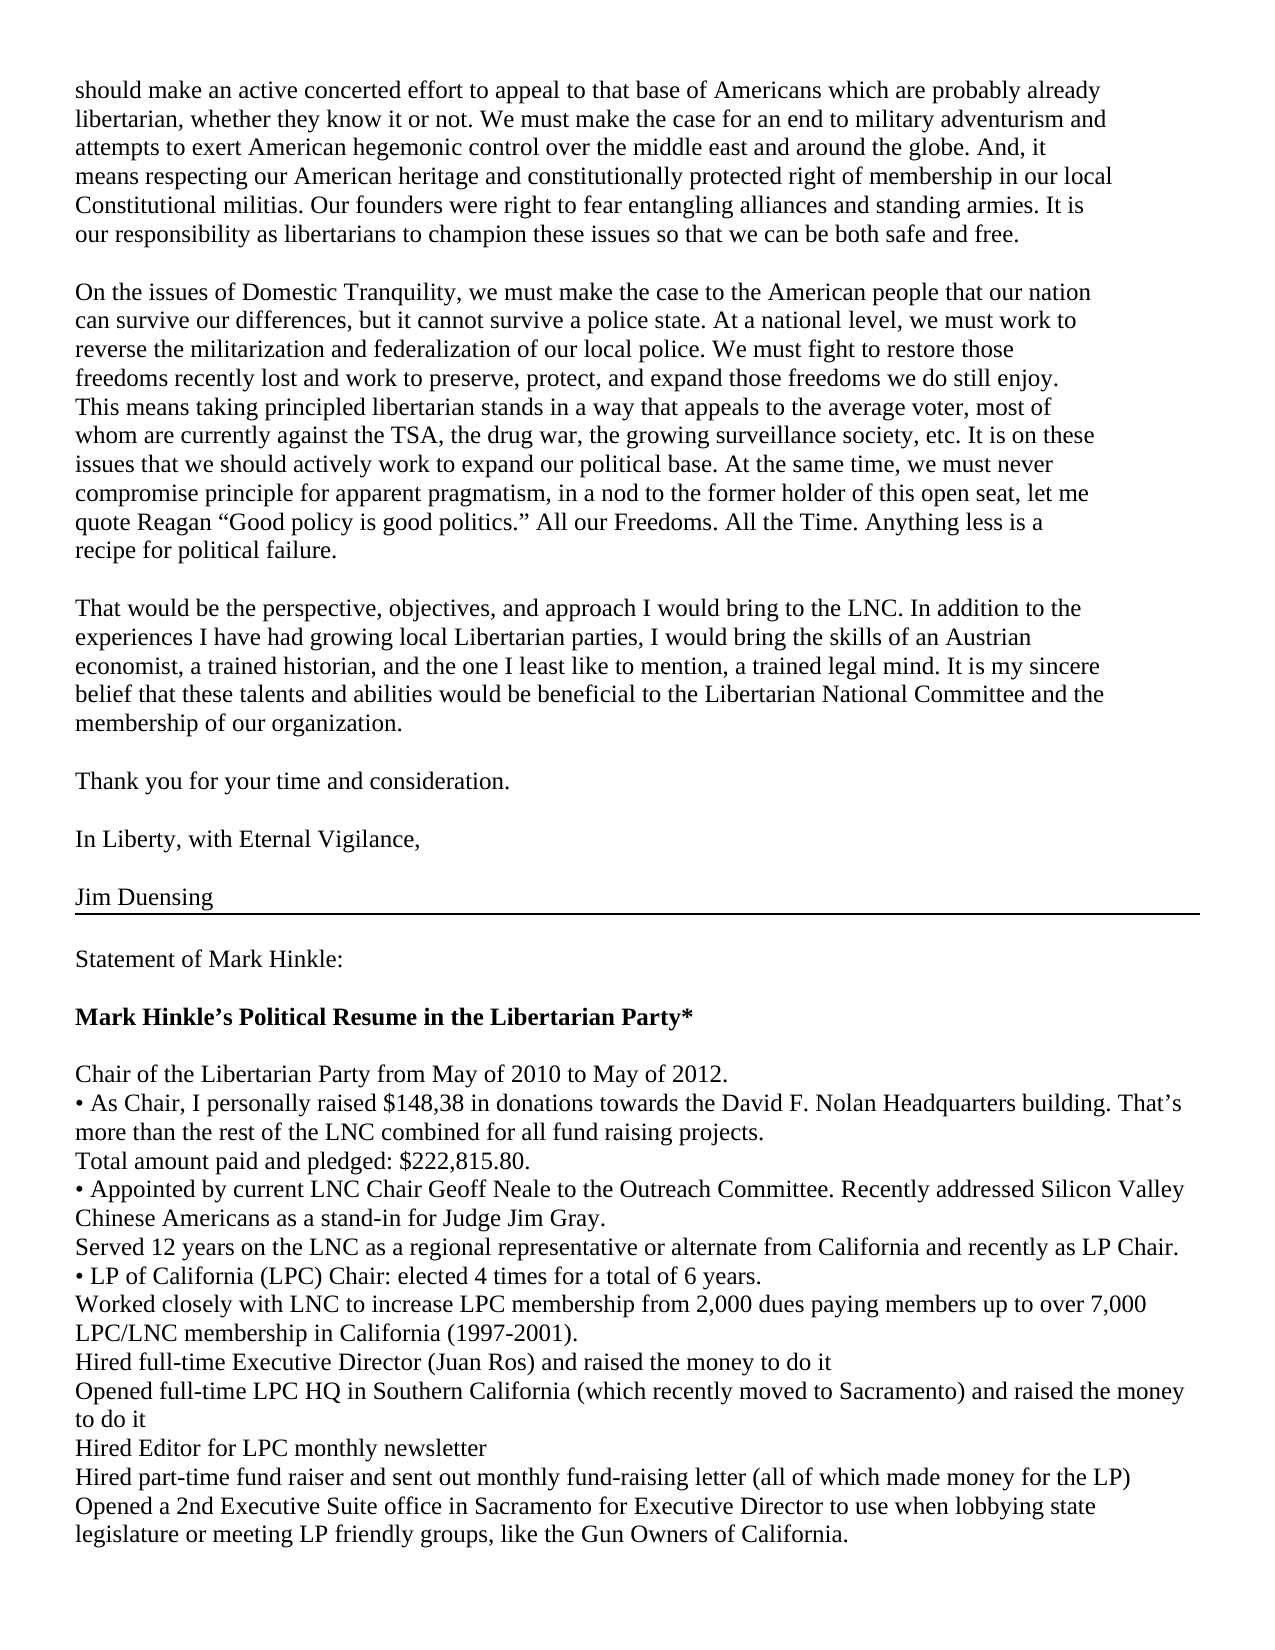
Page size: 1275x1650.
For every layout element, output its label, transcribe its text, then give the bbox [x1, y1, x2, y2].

text On the issues of Domestic Tranquility, we must make the case to the American people that our nation can survive our differences, but it cannot survive a police state. At a national level, we must work to reverse the militarization and federalization of our local police. We must fight to restore those freedoms recently lost and work to preserve, protect, and expand those freedoms we do still enjoy. This means taking principled libertarian stands in a way that appeals to the average voter, most of whom are currently against the TSA, the drug war, the growing surveillance society, etc. It is on these issues that we should actively work to expand our political base. At the same time, we must never compromise principle for apparent pragmatism, in a nod to the former holder of this open seat, let me quote Reagan “Good policy is good politics.” All our Freedoms. All the Time. Anything less is a recipe for political failure. [75, 277, 1200, 564]
text Thank you for your time and consideration. [75, 766, 1200, 795]
text Jim Duensing [75, 882, 1200, 913]
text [75, 1059, 1200, 1548]
text Statement of Mark Hinkle: [75, 944, 1200, 972]
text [75, 75, 1200, 247]
text In Liberty, with Eternal Vigilance, [75, 824, 1200, 853]
text That would be the perspective, objectives, and approach I would bring to the LNC. In addition to the experiences I have had growing local Libertarian parties, I would bring the skills of an Austrian economist, a trained historian, and the one I least like to mention, a trained legal mind. It is my sincere belief that these talents and abilities would be beneficial to the Libertarian National Committee and the membership of our organization. [75, 593, 1200, 737]
text Mark Hinkle’s Political Resume in the Libertarian Party* [75, 1002, 1200, 1030]
